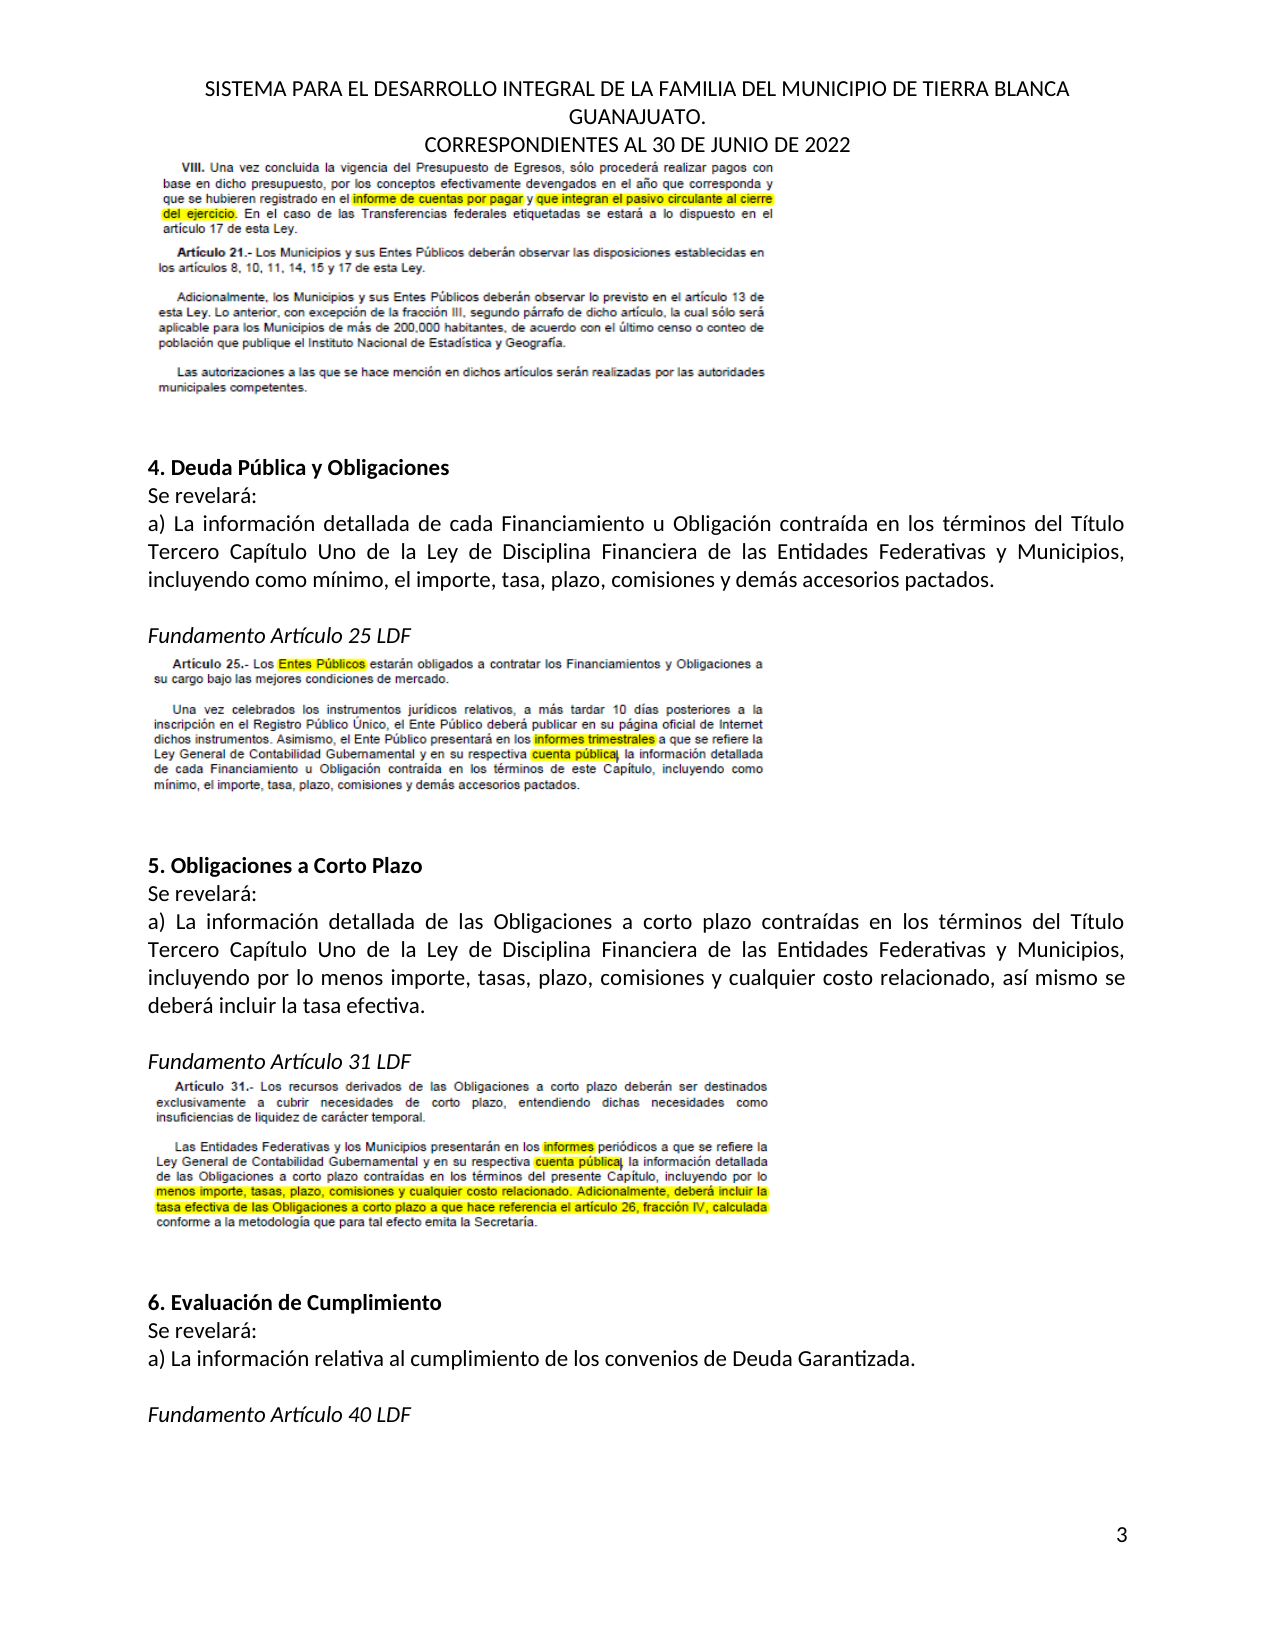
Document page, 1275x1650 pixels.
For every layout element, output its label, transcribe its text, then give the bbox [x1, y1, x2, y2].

text a) La información detallada de las Obligaciones a corto plazo contraídas en los términos del Título Tercero Capítulo Uno de la Ley de Disciplina Financiera de las Entidades Federativas y Municipios, incluyendo por lo menos importe, tasas, plazo, comisiones y cualquier costo relacionado, así mismo se deberá incluir la tasa efectiva. [148, 907, 1127, 1019]
text 4. Deuda Pública y Obligaciones [148, 453, 1127, 481]
text Fundamento Artículo 40 LDF [148, 1400, 1127, 1428]
picture [147, 649, 767, 796]
text 5. Obligaciones a Corto Plazo [148, 851, 1127, 879]
picture [147, 1075, 776, 1232]
text Se revelará: [148, 481, 1127, 509]
text a) La información relativa al cumplimiento de los convenios de Deuda Garantizada. [148, 1344, 1127, 1372]
text Se revelará: [148, 879, 1127, 907]
text 6. Evaluación de Cumplimiento [148, 1288, 1127, 1316]
text Fundamento Artículo 25 LDF [148, 621, 1127, 649]
picture [147, 157, 779, 398]
text a) La información detallada de cada Financiamiento u Obligación contraída en los términos del Título Tercero Capítulo Uno de la Ley de Disciplina Financiera de las Entidades Federativas y Municipios, incluyendo como mínimo, el importe, tasa, plazo, comisiones y demás accesorios pactados. [148, 509, 1127, 593]
text Fundamento Artículo 31 LDF [148, 1047, 1127, 1075]
text Se revelará: [148, 1316, 1127, 1344]
